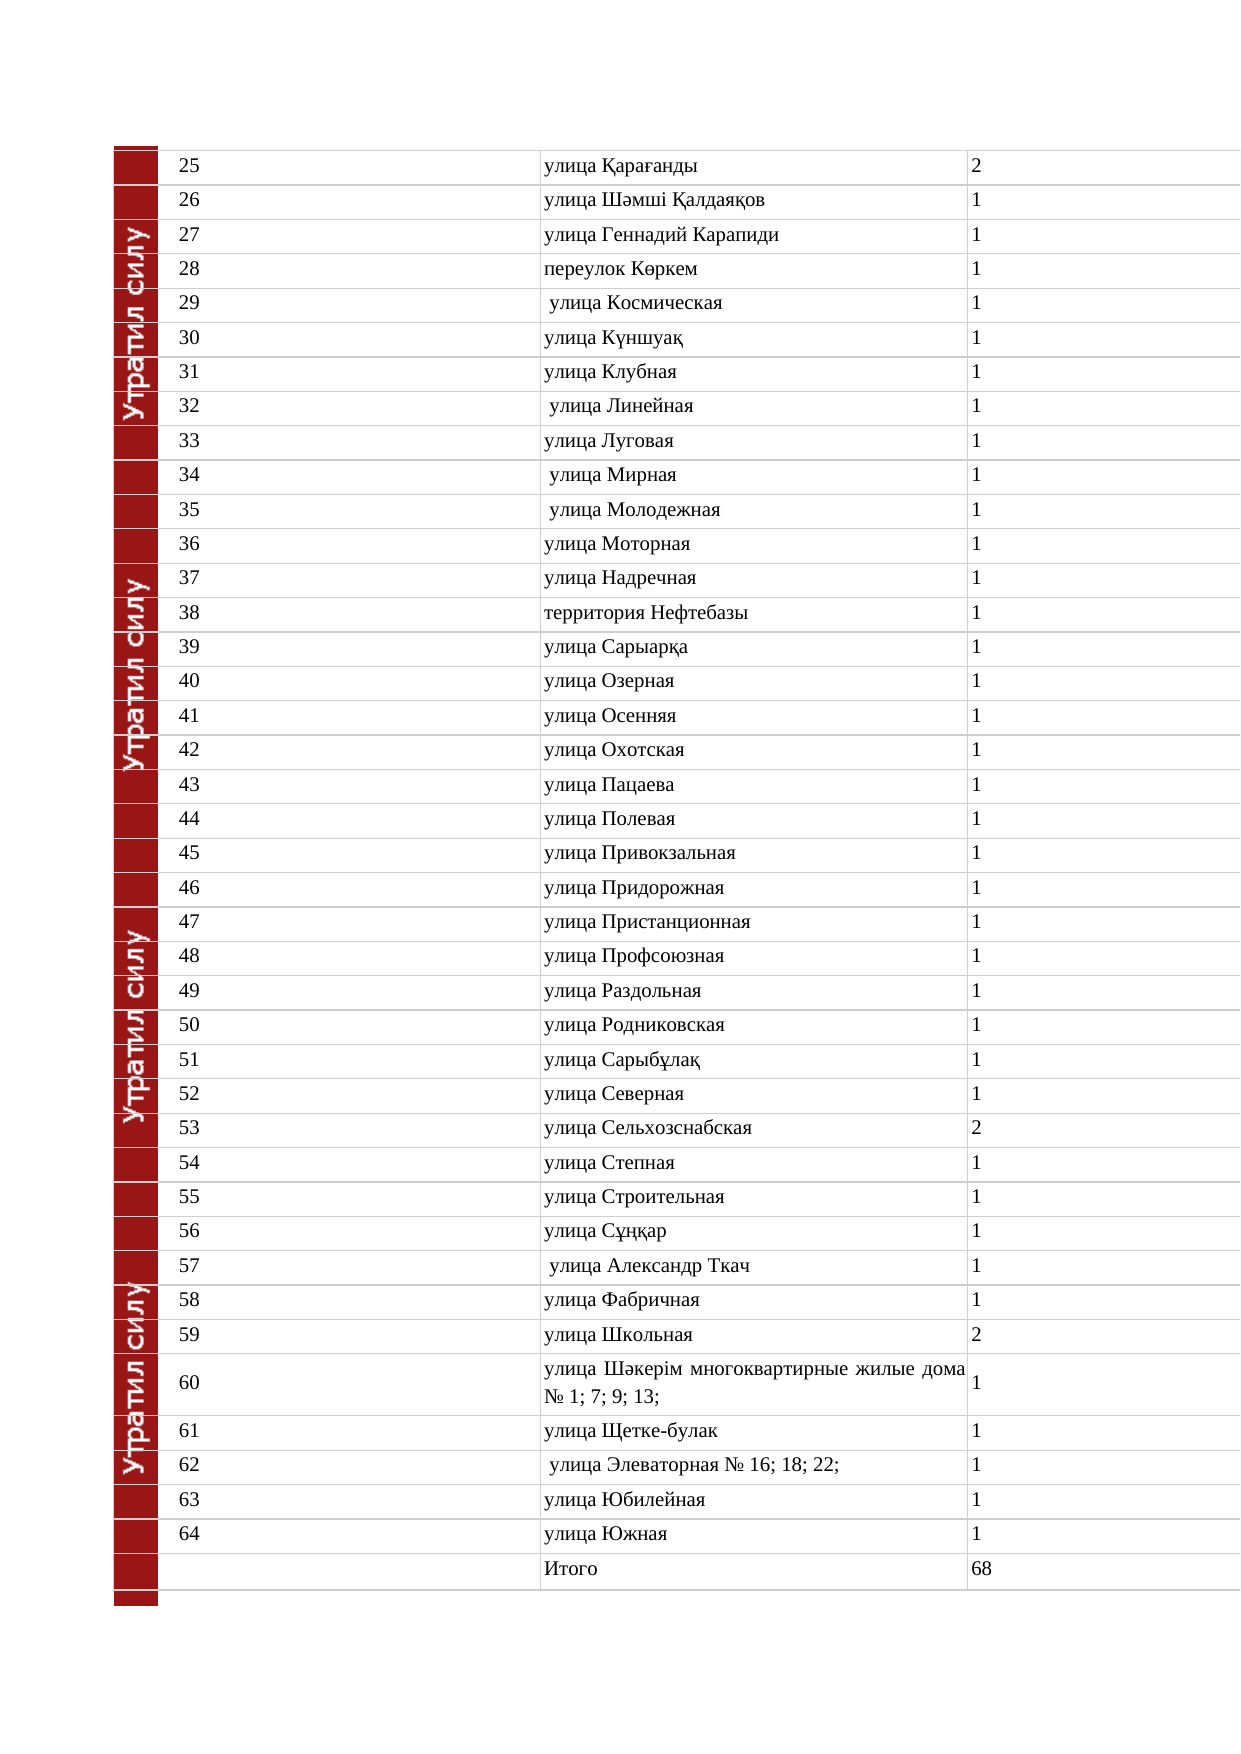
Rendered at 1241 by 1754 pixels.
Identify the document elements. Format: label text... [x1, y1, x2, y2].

table_cell 1 [968, 1183, 1240, 1216]
table_cell 48 [114, 942, 540, 975]
table_cell улица Южная [541, 1520, 967, 1553]
table_cell улица Профсоюзная [541, 942, 967, 975]
table_cell 2 [968, 1114, 1240, 1147]
table_cell Итого [541, 1554, 967, 1589]
picture [114, 1591, 158, 1606]
table_cell 1 [968, 1416, 1240, 1449]
table_cell улица Қарағанды [541, 151, 967, 184]
table_cell улица Пристанционная [541, 908, 967, 941]
table_cell улица Школьная [541, 1320, 967, 1353]
table_cell 1 [968, 529, 1240, 562]
table_cell 42 [114, 736, 540, 769]
table_cell 53 [114, 1114, 540, 1147]
table_cell 1 [968, 1451, 1240, 1484]
table_cell 1 [968, 461, 1240, 494]
table_cell 1 [968, 564, 1240, 597]
table_cell 1 [968, 1148, 1240, 1181]
table_cell улица Пацаева [541, 770, 967, 803]
table_cell 68 [968, 1554, 1240, 1589]
table_cell 1 [968, 1354, 1240, 1415]
table_cell 1 [968, 770, 1240, 803]
table_cell 60 [114, 1354, 540, 1415]
table_cell 1 [968, 220, 1240, 253]
table_cell 2 [968, 1320, 1240, 1353]
table_cell 1 [968, 908, 1240, 941]
table_cell 1 [968, 873, 1240, 906]
table_cell 1 [968, 942, 1240, 975]
table_cell 1 [968, 976, 1240, 1009]
table_cell 1 [968, 1251, 1240, 1284]
table_cell улица Сарыбұлақ [541, 1045, 967, 1078]
table_cell 1 [968, 701, 1240, 734]
table_cell 40 [114, 667, 540, 700]
table_cell улица Линейная [541, 392, 967, 425]
table_cell улица Строительная [541, 1183, 967, 1216]
table_cell улица Моторная [541, 529, 967, 562]
table_cell 1 [968, 1485, 1240, 1518]
table_cell 1 [968, 426, 1240, 459]
table_cell 50 [114, 1011, 540, 1044]
table_cell 51 [114, 1045, 540, 1078]
table_cell 1 [968, 1045, 1240, 1078]
table_cell 1 [968, 1286, 1240, 1319]
table_cell 43 [114, 770, 540, 803]
table_cell 1 [968, 804, 1240, 837]
table_cell 1 [968, 736, 1240, 769]
table_cell 31 [114, 358, 540, 391]
table_cell улица Полевая [541, 804, 967, 837]
table_cell 1 [968, 667, 1240, 700]
table_cell улица Сұңқар [541, 1217, 967, 1250]
table_cell 1 [968, 633, 1240, 666]
table_cell 38 [114, 598, 540, 631]
table_cell 1 [968, 1011, 1240, 1044]
table_cell 1 [968, 186, 1240, 219]
table_cell улица Юбилейная [541, 1485, 967, 1518]
table_cell улица Шәкерім многоквартирные жилые дома № 1; 7; 9; 13; [541, 1354, 967, 1415]
table_cell улица Северная [541, 1079, 967, 1112]
table_cell 58 [114, 1286, 540, 1319]
table_cell улица Озерная [541, 667, 967, 700]
table_cell 36 [114, 529, 540, 562]
table_cell 56 [114, 1217, 540, 1250]
table_cell 33 [114, 426, 540, 459]
table_cell 1 [968, 1217, 1240, 1250]
table_cell 64 [114, 1520, 540, 1553]
table_cell улица Надречная [541, 564, 967, 597]
table_cell 39 [114, 633, 540, 666]
table_cell улица Сельхозснабская [541, 1114, 967, 1147]
table_cell улица Космическая [541, 289, 967, 322]
table_cell улица Клубная [541, 358, 967, 391]
table_cell 37 [114, 564, 540, 597]
table_cell улица Придорожная [541, 873, 967, 906]
table_cell 1 [968, 495, 1240, 528]
table_cell улица Күншуақ [541, 323, 967, 356]
table_cell территория Нефтебазы [541, 598, 967, 631]
table_cell 1 [968, 358, 1240, 391]
table_cell 28 [114, 254, 540, 287]
table_cell 1 [968, 289, 1240, 322]
table_cell улица Родниковская [541, 1011, 967, 1044]
table_cell 61 [114, 1416, 540, 1449]
table_cell 1 [968, 254, 1240, 287]
table_cell улица Элеваторная № 16; 18; 22; [541, 1451, 967, 1484]
table_cell 63 [114, 1485, 540, 1518]
table_cell улица Раздольная [541, 976, 967, 1009]
table_cell 34 [114, 461, 540, 494]
table_cell 1 [968, 392, 1240, 425]
table_cell 1 [968, 598, 1240, 631]
table_cell 35 [114, 495, 540, 528]
table_cell улица Александр Ткач [541, 1251, 967, 1284]
table_cell переулок Көркем [541, 254, 967, 287]
table_cell 41 [114, 701, 540, 734]
table_cell 47 [114, 908, 540, 941]
table_cell 55 [114, 1183, 540, 1216]
table_cell 26 [114, 186, 540, 219]
table_cell 59 [114, 1320, 540, 1353]
table_cell 29 [114, 289, 540, 322]
picture [114, 146, 158, 150]
table_cell улица Сарыарқа [541, 633, 967, 666]
table_cell 44 [114, 804, 540, 837]
table_cell 27 [114, 220, 540, 253]
table_cell улица Луговая [541, 426, 967, 459]
table_cell 25 [114, 151, 540, 184]
table_cell улица Шәмші Қалдаяқов [541, 186, 967, 219]
table_cell улица Охотская [541, 736, 967, 769]
table_cell улица Осенняя [541, 701, 967, 734]
table_cell улица Молодежная [541, 495, 967, 528]
table_cell улица Щетке-булак [541, 1416, 967, 1449]
table_cell улица Мирная [541, 461, 967, 494]
table_cell [114, 1554, 540, 1589]
table_cell улица Геннадий Карапиди [541, 220, 967, 253]
table_cell 45 [114, 839, 540, 872]
table_cell 2 [968, 151, 1240, 184]
table_cell улица Привокзальная [541, 839, 967, 872]
table_cell 49 [114, 976, 540, 1009]
table_cell 57 [114, 1251, 540, 1284]
table_cell 1 [968, 1520, 1240, 1553]
table_cell 1 [968, 839, 1240, 872]
table_cell 62 [114, 1451, 540, 1484]
table_cell улица Фабричная [541, 1286, 967, 1319]
table_cell 52 [114, 1079, 540, 1112]
table_cell 32 [114, 392, 540, 425]
table_cell 1 [968, 323, 1240, 356]
table_cell 30 [114, 323, 540, 356]
table_cell 46 [114, 873, 540, 906]
table_cell 1 [968, 1079, 1240, 1112]
table_cell улица Степная [541, 1148, 967, 1181]
table_cell 54 [114, 1148, 540, 1181]
